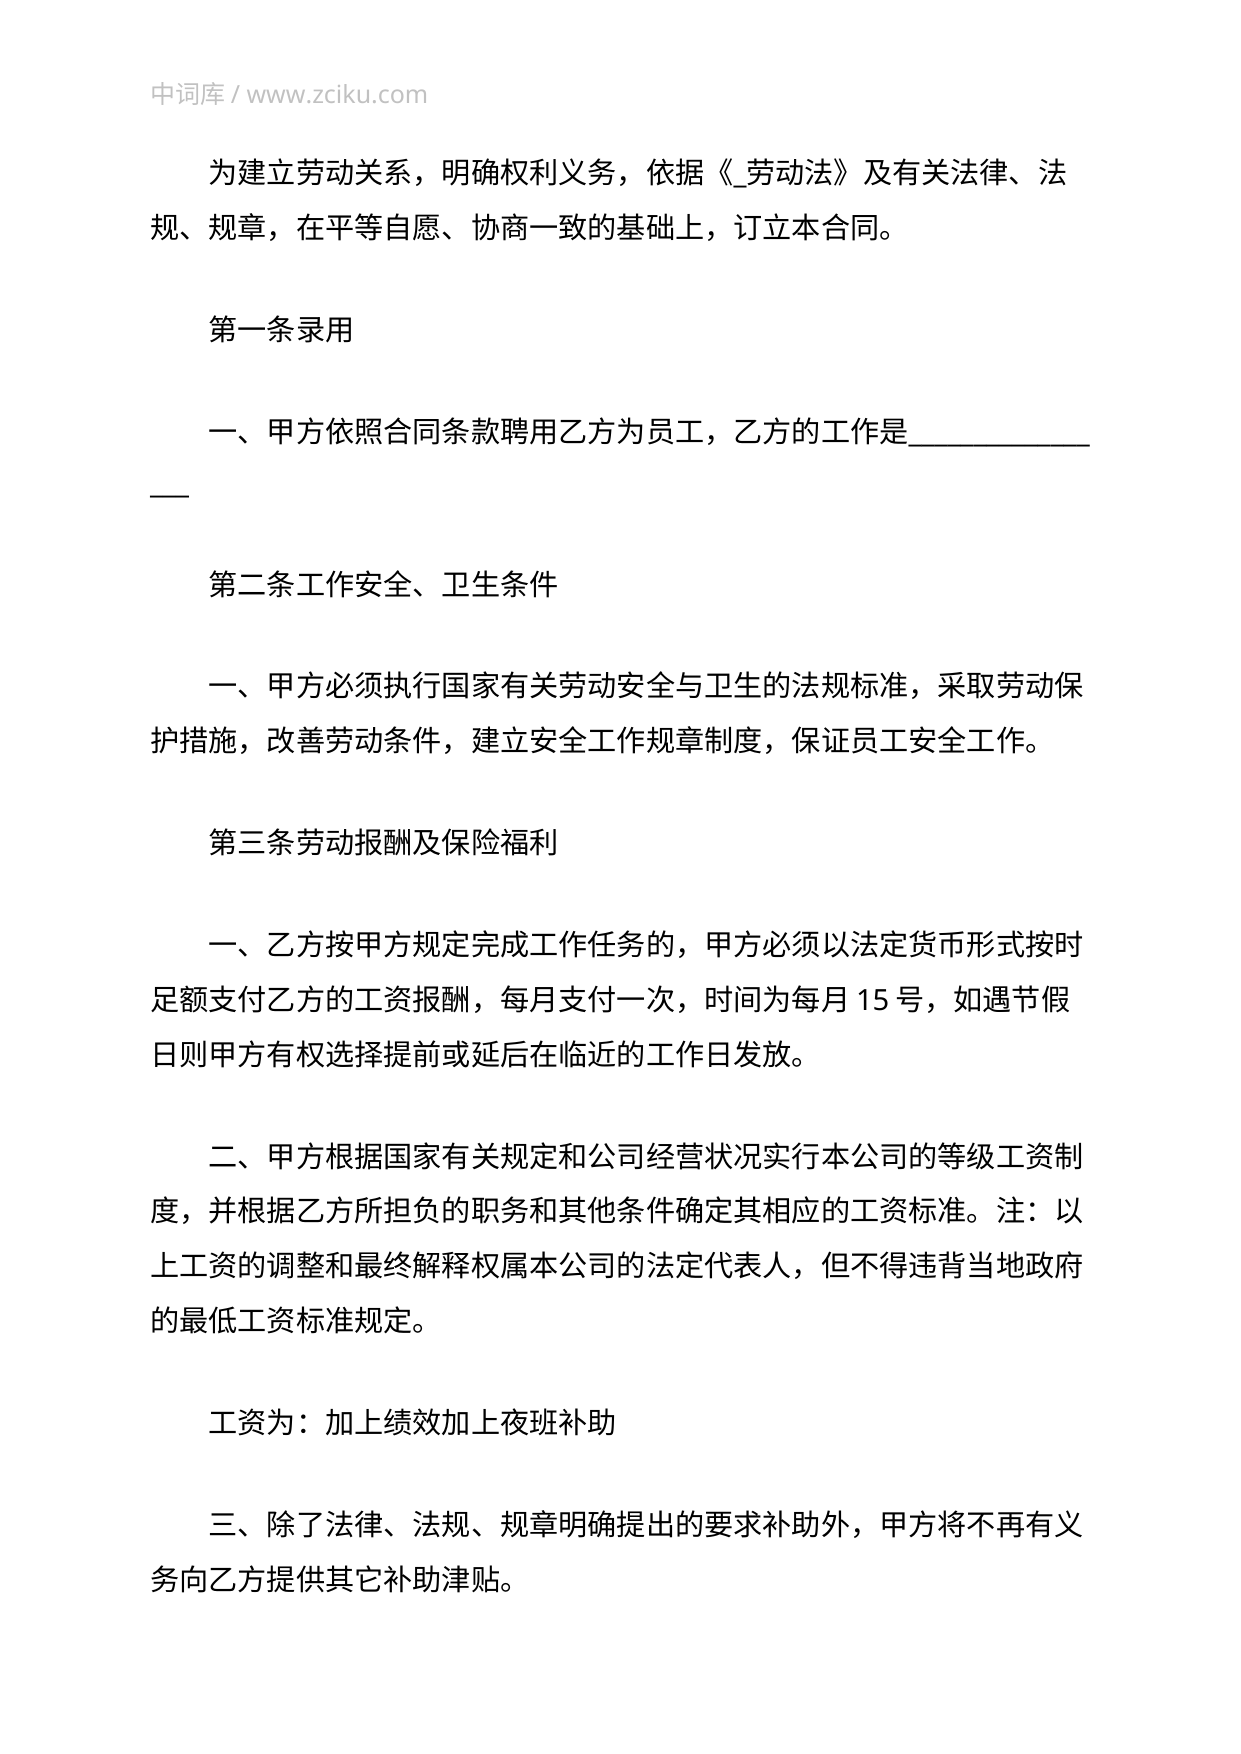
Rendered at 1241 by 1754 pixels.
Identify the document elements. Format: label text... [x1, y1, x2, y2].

text 一、乙方按甲方规定完成工作任务的，甲方必须以法定货币形式按时足额支付乙方的工资报酬，每月支付一次，时间为每月15号，如遇节假日则甲方有权选择提前或延后在临近的工作日发放。 [150, 921, 1090, 1074]
text 为建立劳动关系，明确权利义务，依据《_劳动法》及有关法律、法规、规章，在平等自愿、协商一致的基础上，订立本合同。 [150, 150, 1090, 247]
text 一、甲方必须执行国家有关劳动安全与卫生的法规标准，采取劳动保护措施，改善劳动条件，建立安全工作规章制度，保证员工安全工作。 [150, 663, 1090, 760]
text 三、除了法律、法规、规章明确提出的要求补助外，甲方将不再有义务向乙方提供其它补助津贴。 [150, 1501, 1090, 1598]
text 第二条工作安全、卫生条件 [150, 561, 1090, 603]
text 第三条劳动报酬及保险福利 [150, 820, 1090, 862]
text 一、甲方依照合同条款聘用乙方为员工，乙方的工作是_________________ [150, 408, 1090, 502]
text 二、甲方根据国家有关规定和公司经营状况实行本公司的等级工资制度，并根据乙方所担负的职务和其他条件确定其相应的工资标准。注：以上工资的调整和最终解释权属本公司的法定代表人，但不得违背当地政府的最低工资标准规定。 [150, 1133, 1090, 1340]
text 工资为：加上绩效加上夜班补助 [150, 1399, 1090, 1442]
text 第一条录用 [150, 307, 1090, 349]
